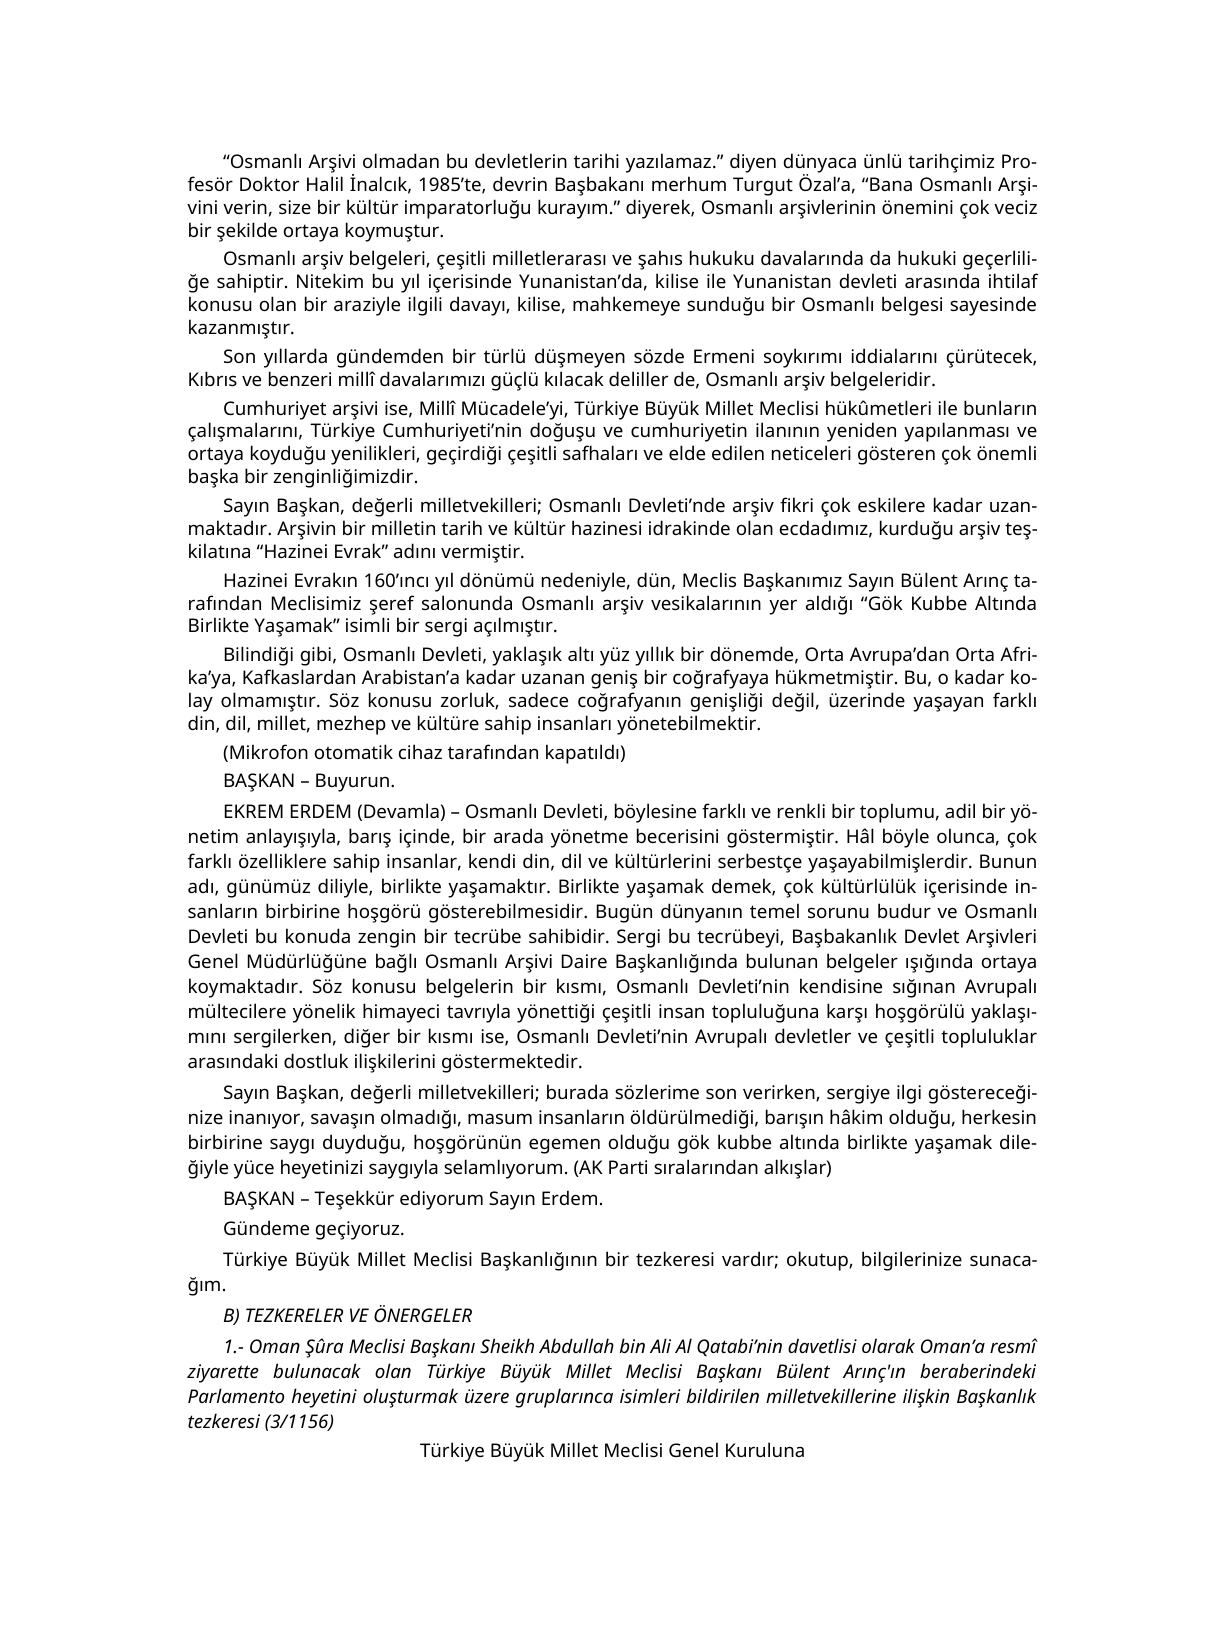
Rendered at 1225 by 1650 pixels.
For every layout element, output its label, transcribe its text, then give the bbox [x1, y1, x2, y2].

text BAŞKAN – Teşekkür ediyorum Sayın Erdem. [187, 1185, 1037, 1210]
text Son yıllarda gündemden bir türlü düşmeyen sözde Ermeni soykırımı iddialarını çürütecek, Kıbrıs ve benzeri millî davalarımızı güçlü kılacak deliller de, Osmanlı arşiv belgeleridir. [187, 345, 1037, 391]
text 1.- Oman Şûra Meclisi Başkanı Sheikh Abdullah bin Ali Al Qatabi’nin davetlisi olarak Oman’a resmî ziyarette bulunacak olan Türkiye Büyük Millet Meclisi Başkanı Bülent Arınç'ın beraberindeki Parlamento heyetini oluşturmak üzere gruplarınca isimleri bildirilen milletvekillerine ilişkin Başkanlık tezkeresi (3/1156) [187, 1333, 1037, 1433]
text Gündeme geçiyoruz. [187, 1216, 1037, 1241]
text Osmanlı arşiv belgeleri, çeşitli milletlerarası ve şahıs hukuku davalarında da hukuki geçerliliğe sahiptir. Nitekim bu yıl içerisinde Yunanistan’da, kilise ile Yunanistan devleti arasında ihtilaf konusu olan bir araziyle ilgili davayı, kilise, mahkemeye sunduğu bir Osmanlı belgesi sayesinde kazanmıştır. [187, 247, 1037, 339]
text Bilindiği gibi, Osmanlı Devleti, yaklaşık altı yüz yıllık bir dönemde, Orta Avrupa’dan Orta Afrika’ya, Kafkaslardan Arabistan’a kadar uzanan geniş bir coğrafyaya hükmetmiştir. Bu, o kadar kolay olmamıştır. Söz konusu zorluk, sadece coğrafyanın genişliği değil, üzerinde yaşayan farklı din, dil, millet, mezhep ve kültüre sahip insanları yönetebilmektir. [187, 643, 1037, 735]
text Hazinei Evrakın 160’ıncı yıl dönümü nedeniyle, dün, Meclis Başkanımız Sayın Bülent Arınç tarafından Meclisimiz şeref salonunda Osmanlı arşiv vesikalarının yer aldığı “Gök Kubbe Altında Birlikte Yaşamak” isimli bir sergi açılmıştır. [187, 569, 1037, 637]
text Sayın Başkan, değerli milletvekilleri; burada sözlerime son verirken, sergiye ilgi göstereceğinize inanıyor, savaşın olmadığı, masum insanların öldürülmediği, barışın hâkim olduğu, herkesin birbirine saygı duyduğu, hoşgörünün egemen olduğu gök kubbe altında birlikte yaşamak dileğiyle yüce heyetinizi saygıyla selamlıyorum. (AK Parti sıralarından alkışlar) [187, 1079, 1037, 1179]
text “Osmanlı Arşivi olmadan bu devletlerin tarihi yazılamaz.” diyen dünyaca ünlü tarihçimiz Profesör Doktor Halil İnalcık, 1985’te, devrin Başbakanı merhum Turgut Özal’a, “Bana Osmanlı Arşivini verin, size bir kültür imparatorluğu kurayım.” diyerek, Osmanlı arşivlerinin önemini çok veciz bir şekilde ortaya koymuştur. [187, 150, 1037, 242]
text EKREM ERDEM (Devamla) – Osmanlı Devleti, böylesine farklı ve renkli bir toplumu, adil bir yönetim anlayışıyla, barış içinde, bir arada yönetme becerisini göstermiştir. Hâl böyle olunca, çok farklı özelliklere sahip insanlar, kendi din, dil ve kültürlerini serbestçe yaşayabilmişlerdir. Bunun adı, günümüz diliyle, birlikte yaşamaktır. Birlikte yaşamak demek, çok kültürlülük içerisinde insanların birbirine hoşgörü gösterebilmesidir. Bugün dünyanın temel sorunu budur ve Osmanlı Devleti bu konuda zengin bir tecrübe sahibidir. Sergi bu tecrübeyi, Başbakanlık Devlet Arşivleri Genel Müdürlüğüne bağlı Osmanlı Arşivi Daire Başkanlığında bulunan belgeler ışığında ortaya koymaktadır. Söz konusu belgelerin bir kısmı, Osmanlı Devleti’nin kendisine sığınan Avrupalı mültecilere yönelik himayeci tavrıyla yönettiği çeşitli insan topluluğuna karşı hoşgörülü yaklaşımını sergilerken, diğer bir kısmı ise, Osmanlı Devleti’nin Avrupalı devletler ve çeşitli topluluklar arasındaki dostluk ilişkilerini göstermektedir. [187, 798, 1037, 1073]
text BAŞKAN – Buyurun. [187, 769, 1037, 792]
text (Mikrofon otomatik cihaz tarafından kapatıldı) [187, 741, 1037, 764]
text B) TEZKERELER VE ÖNERGELER [187, 1302, 1037, 1327]
text Sayın Başkan, değerli milletvekilleri; Osmanlı Devleti’nde arşiv fikri çok eskilere kadar uzanmaktadır. Arşivin bir milletin tarih ve kültür hazinesi idrakinde olan ecdadımız, kurduğu arşiv teşkilatına “Hazinei Evrak” adını vermiştir. [187, 494, 1037, 563]
text Türkiye Büyük Millet Meclisi Genel Kuruluna [187, 1439, 1037, 1462]
text Türkiye Büyük Millet Meclisi Başkanlığının bir tezkeresi vardır; okutup, bilgilerinize sunacağım. [187, 1247, 1037, 1297]
text Cumhuriyet arşivi ise, Millî Mücadele’yi, Türkiye Büyük Millet Meclisi hükûmetleri ile bunların çalışmalarını, Türkiye Cumhuriyeti’nin doğuşu ve cumhuriyetin ilanının yeniden yapılanması ve ortaya koyduğu yenilikleri, geçirdiği çeşitli safhaları ve elde edilen neticeleri gösteren çok önemli başka bir zenginliğimizdir. [187, 397, 1037, 488]
